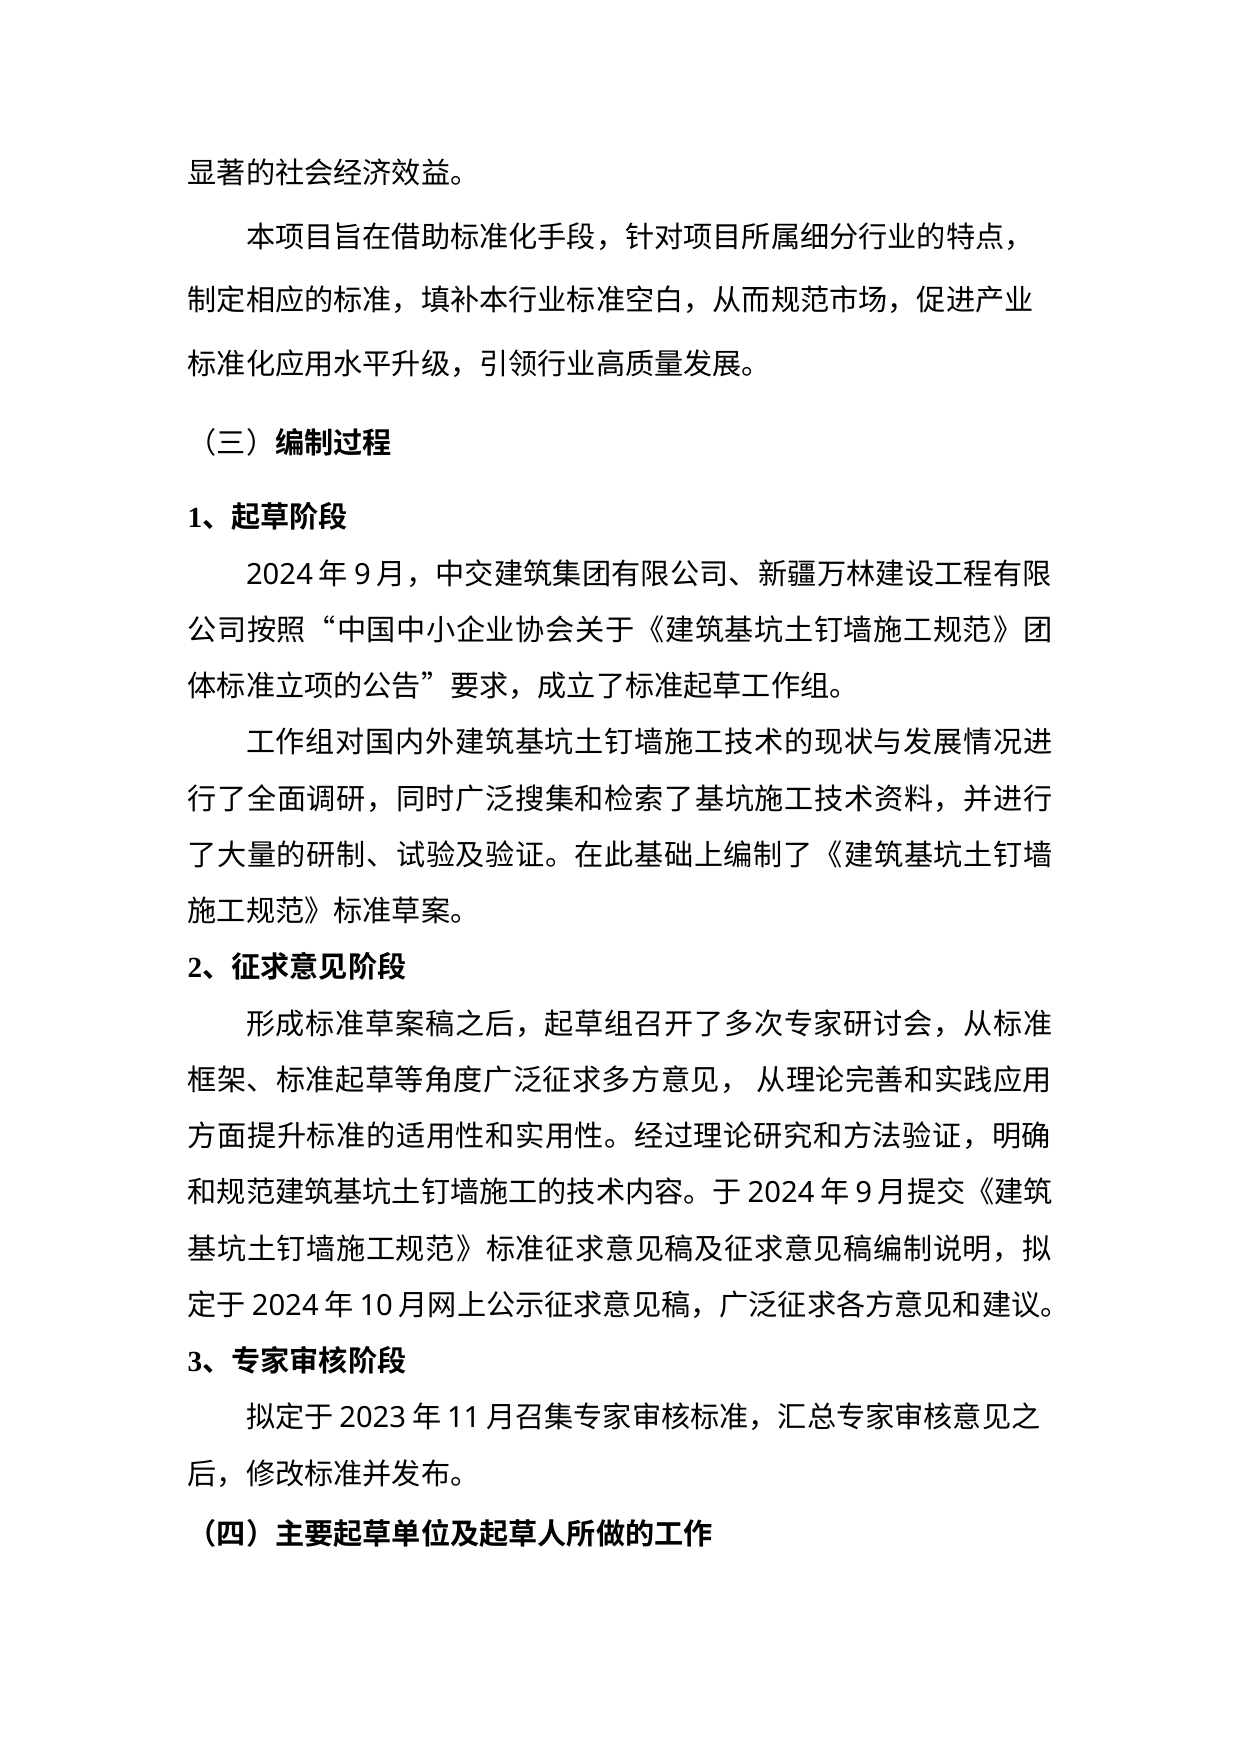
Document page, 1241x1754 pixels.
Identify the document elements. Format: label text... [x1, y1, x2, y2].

list 编制过程 [187, 419, 1053, 462]
text 3、专家审核阶段 [187, 1327, 1053, 1383]
text 形成标准草案稿之后，起草组召开了多次专家研讨会，从标准框架、标准起草等角度广泛征求多方意见， 从理论完善和实践应用方面提升标准的适用性和实用性。经过理论研究和方法验证，明确和规范建筑基坑土钉墙施工的技术内容。于2024年9月提交《建筑基坑土钉墙施工规范》标准征求意见稿及征求意见稿编制说明，拟定于2024年10月网上公示征求意见稿，广泛征求各方意见和建议。 [187, 989, 1053, 1327]
list 本项目旨在借助标准化手段，针对项目所属细分行业的特点，制定相应的标准，填补本行业标准空白，从而规范市场，促进产业标准化应用水平升级，引领行业高质量发展。 [187, 213, 1053, 383]
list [187, 150, 1053, 192]
list 主要起草单位及起草人所做的工作 [187, 1511, 1053, 1553]
text 工作组对国内外建筑基坑土钉墙施工技术的现状与发展情况进行了全面调研，同时广泛搜集和检索了基坑施工技术资料，并进行了大量的研制、试验及验证。在此基础上编制了《建筑基坑土钉墙施工规范》标准草案。 [187, 708, 1053, 933]
text 2024年9月，中交建筑集团有限公司、新疆万林建设工程有限公司按照“中国中小企业协会关于《建筑基坑土钉墙施工规范》团体标准立项的公告”要求，成立了标准起草工作组。 [187, 539, 1053, 708]
text 拟定于2023年11月召集专家审核标准，汇总专家审核意见之后，修改标准并发布。 [187, 1383, 1053, 1495]
text 1、起草阶段 [187, 483, 1053, 539]
text 2、征求意见阶段 [187, 933, 1053, 989]
